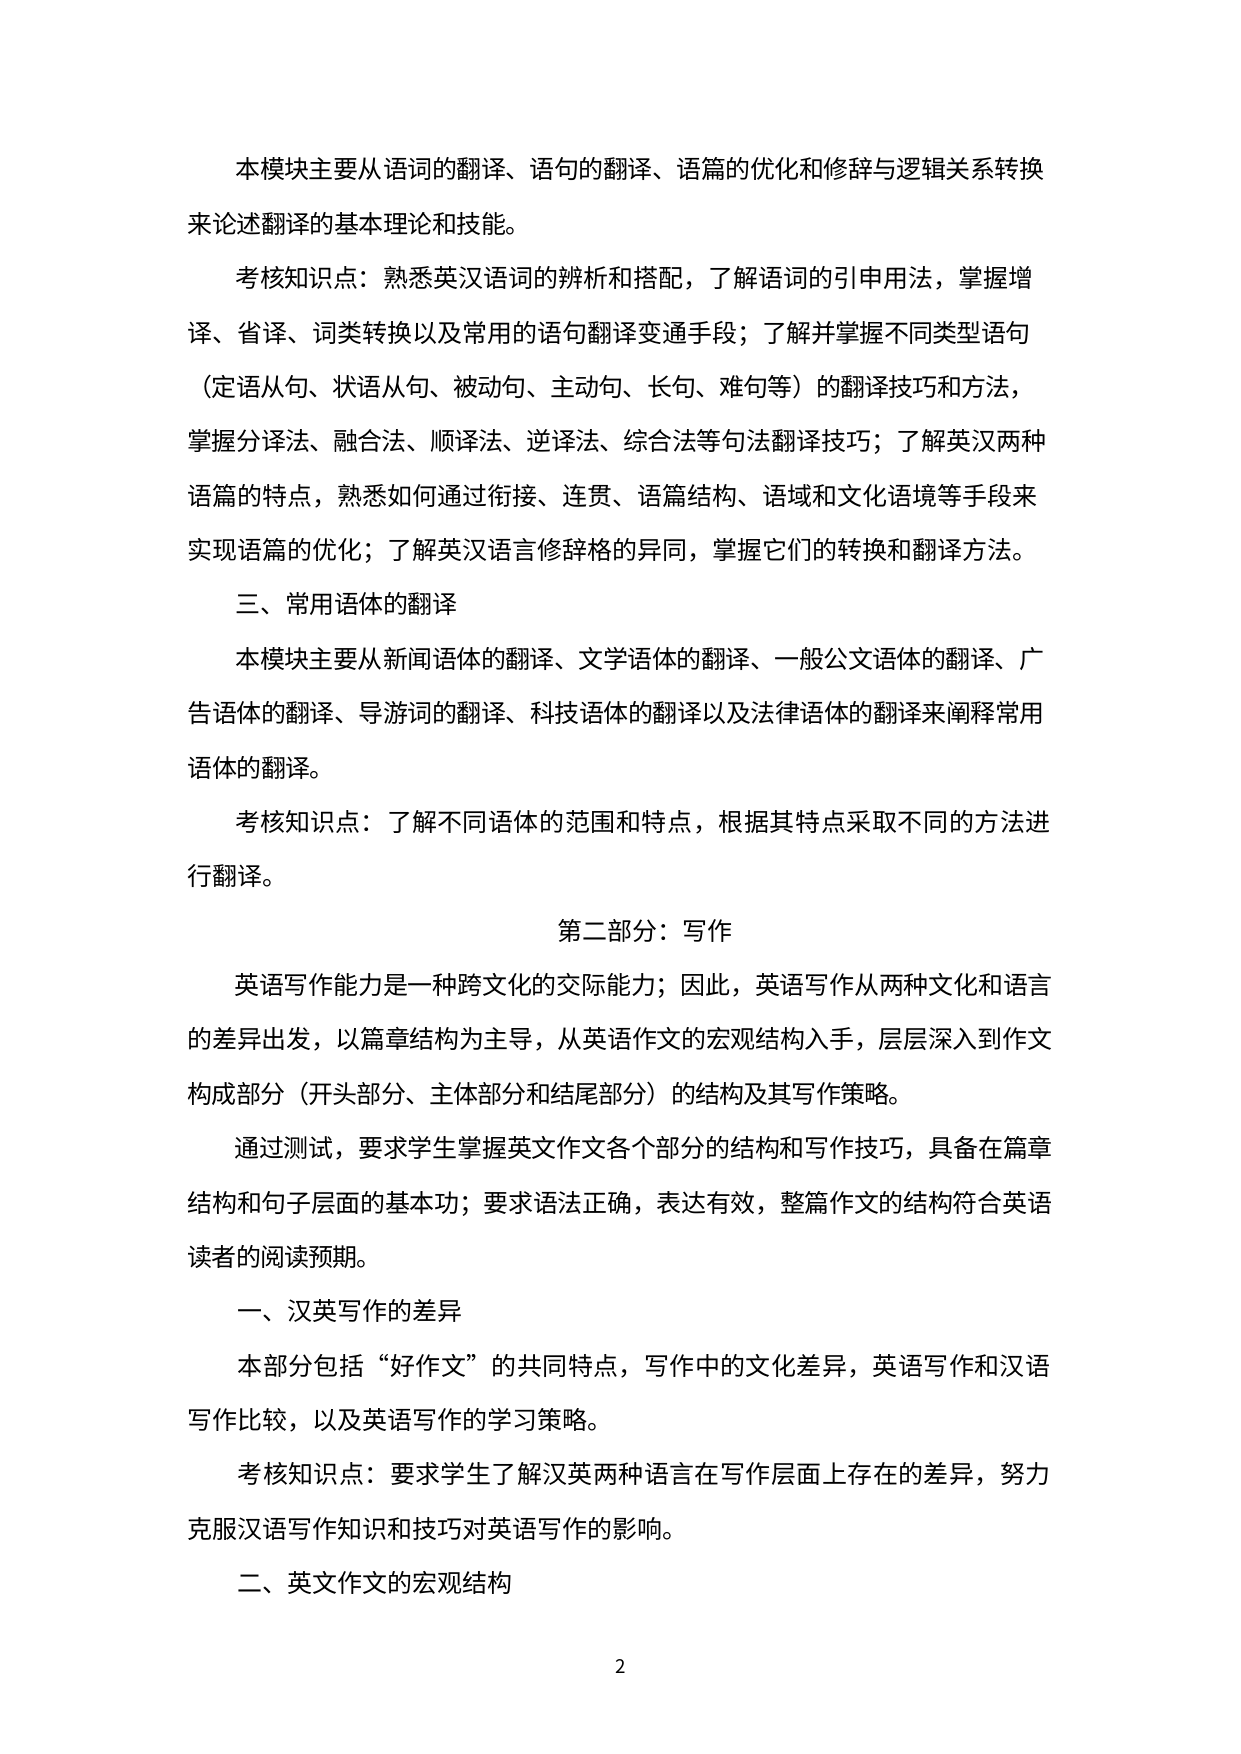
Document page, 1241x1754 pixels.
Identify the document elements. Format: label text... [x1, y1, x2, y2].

text 考核知识点：熟悉英汉语词的辨析和搭配，了解语词的引申用法，掌握增译、省译、词类转换以及常用的语句翻译变通手段；了解并掌握不同类型语句（定语从句、状语从句、被动句、主动句、长句、难句等）的翻译技巧和方法，掌握分译法、融合法、顺译法、逆译法、综合法等句法翻译技巧；了解英汉两种语篇的特点，熟悉如何通过衔接、连贯、语篇结构、语域和文化语境等手段来实现语篇的优化；了解英汉语言修辞格的异同，掌握它们的转换和翻译方法。 [187, 259, 1053, 567]
text 考核知识点：了解不同语体的范围和特点，根据其特点采取不同的方法进行翻译。 [187, 802, 1053, 893]
list 汉英写作的差异 [187, 1292, 1053, 1328]
text 本模块主要从语词的翻译、语句的翻译、语篇的优化和修辞与逻辑关系转换来论述翻译的基本理论和技能。 [187, 150, 1053, 241]
text 通过测试，要求学生掌握英文作文各个部分的结构和写作技巧，具备在篇章结构和句子层面的基本功；要求语法正确，表达有效，整篇作文的结构符合英语读者的阅读预期。 [187, 1129, 1053, 1274]
text 本部分包括“好作文”的共同特点，写作中的文化差异，英语写作和汉语写作比较，以及英语写作的学习策略。 [187, 1346, 1053, 1437]
list 英文作文的宏观结构 [187, 1564, 1053, 1600]
text 第二部分：写作 [187, 911, 1053, 947]
text 考核知识点：要求学生了解汉英两种语言在写作层面上存在的差异，努力克服汉语写作知识和技巧对英语写作的影响。 [187, 1455, 1053, 1546]
list 常用语体的翻译 [187, 585, 1053, 621]
text 本模块主要从新闻语体的翻译、文学语体的翻译、一般公文语体的翻译、广告语体的翻译、导游词的翻译、科技语体的翻译以及法律语体的翻译来阐释常用语体的翻译。 [187, 639, 1053, 784]
text 英语写作能力是一种跨文化的交际能力；因此，英语写作从两种文化和语言的差异出发，以篇章结构为主导，从英语作文的宏观结构入手，层层深入到作文构成部分（开头部分、主体部分和结尾部分）的结构及其写作策略。 [187, 966, 1053, 1111]
